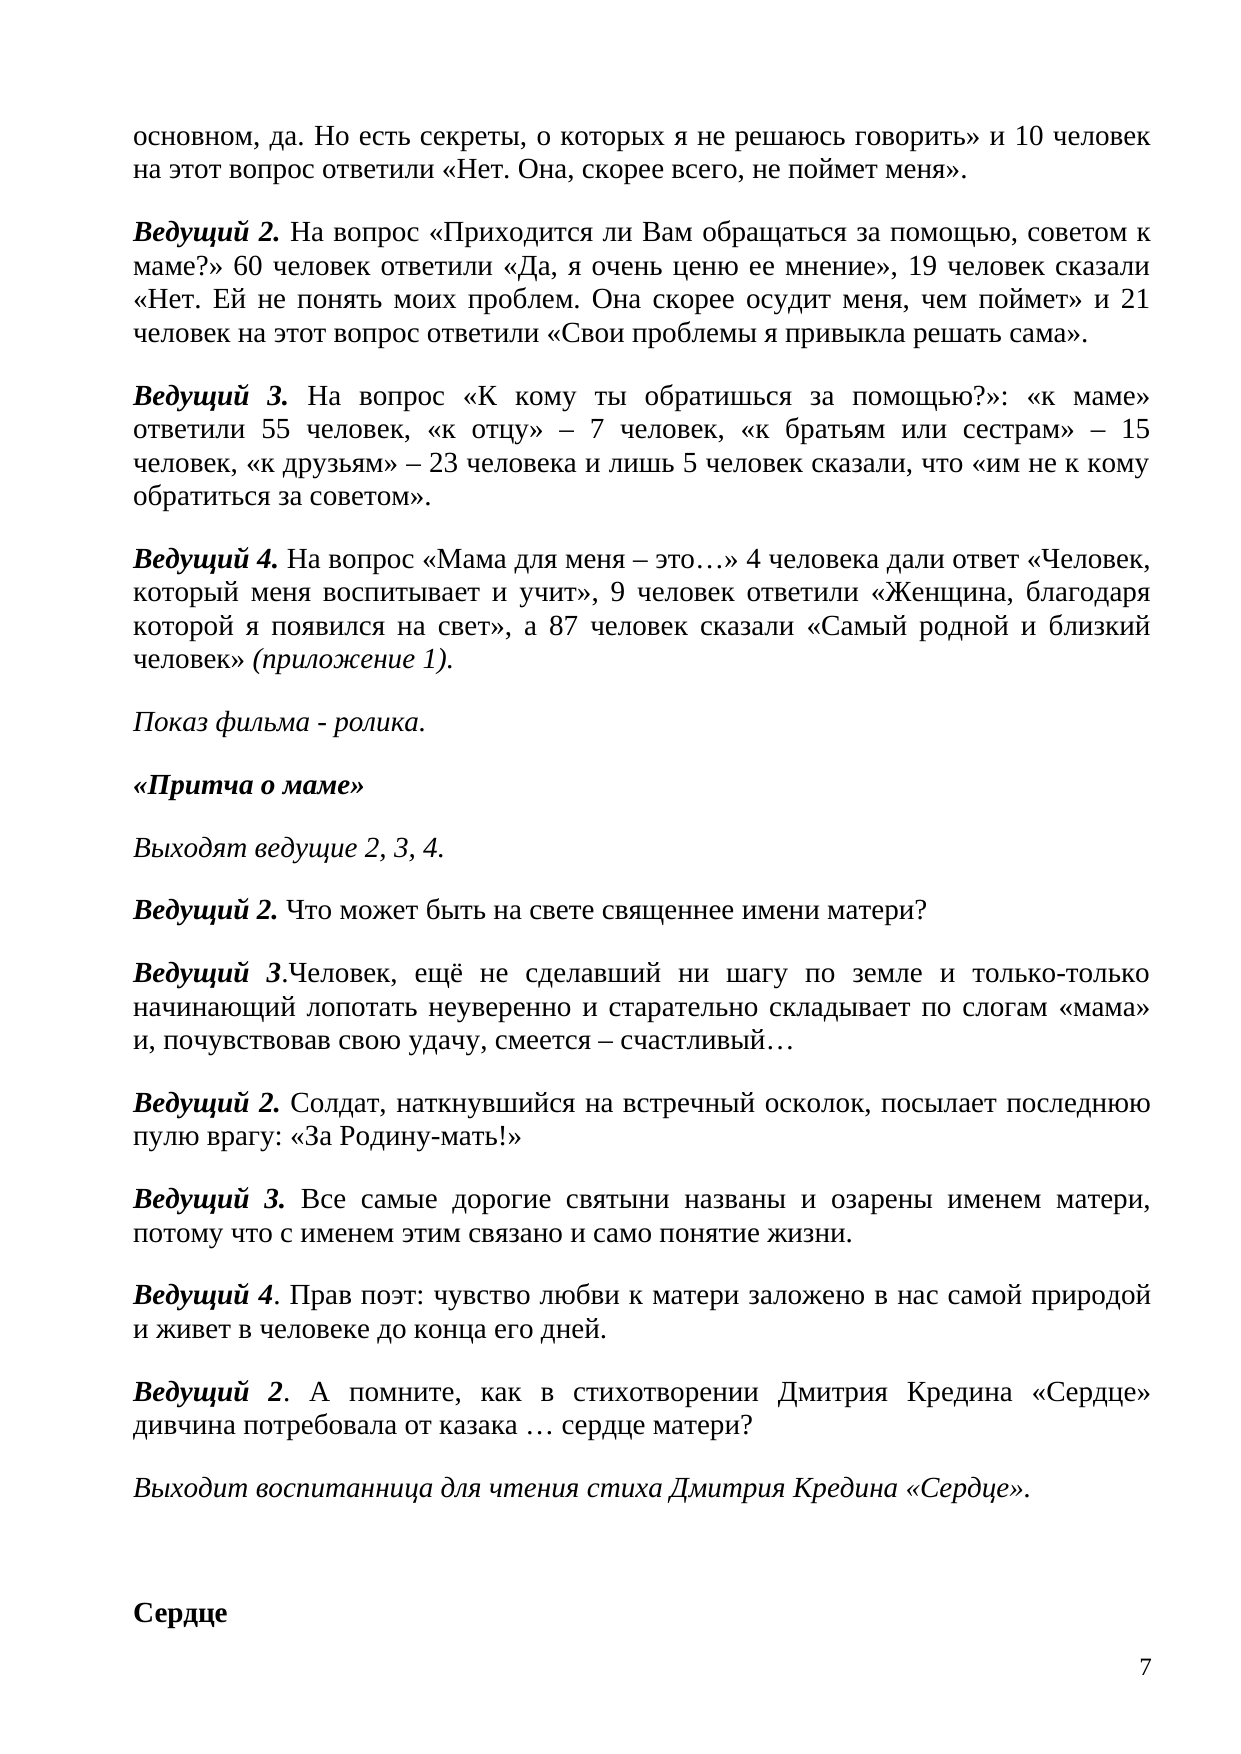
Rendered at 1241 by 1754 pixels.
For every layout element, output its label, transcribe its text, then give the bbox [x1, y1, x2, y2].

subtitle Сердце [133, 1595, 1152, 1629]
text Ведущий 4. На вопрос «Мама для меня – это…» 4 человека дали ответ «Человек, который меня воспитывает и учит», 9 человек ответили «Женщина, благодаря которой я появился на свет», а 87 человек сказали «Самый родной и близкий человек» (приложение 1). [133, 541, 1152, 675]
text Ведущий 2. Что может быть на свете священнее имени матери? [133, 892, 1152, 926]
text Ведущий 4. Прав поэт: чувство любви к матери заложено в нас самой природой и живет в человеке до конца его дней. [133, 1277, 1152, 1344]
text Выходят ведущие 2, 3, 4. [133, 830, 1152, 863]
text Ведущий 2. На вопрос «Приходится ли Вам обращаться за помощью, советом к маме?» 60 человек ответили «Да, я очень ценю ее мнение», 19 человек сказали «Нет. Ей не понять моих проблем. Она скорее осудит меня, чем поймет» и 21 человек на этот вопрос ответили «Свои проблемы я привыкла решать сама». [133, 214, 1152, 348]
text «Притча о маме» [133, 767, 1152, 801]
text Ведущий 2. Солдат, наткнувшийся на встречный осколок, посылает последнюю пулю врагу: «За Родину-мать!» [133, 1085, 1152, 1152]
text Ведущий 3.Человек, ещё не сделавший ни шагу по земле и только-только начинающий лопотать неуверенно и старательно складывает по слогам «мама» и, почувствовав свою удачу, смеется – счастливый… [133, 955, 1152, 1056]
text Показ фильма - ролика. [133, 704, 1152, 738]
text Ведущий 3. На вопрос «К кому ты обратишься за помощью?»: «к маме» ответили 55 человек, «к отцу» – 7 человек, «к братьям или сестрам» – 15 человек, «к друзьям» – 23 человека и лишь 5 человек сказали, что «им не к кому обратиться за советом». [133, 378, 1152, 512]
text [133, 118, 1152, 185]
text Ведущий 2. А помните, как в стихотворении Дмитрия Кредина «Сердце» дивчина потребовала от казака … сердце матери? [133, 1374, 1152, 1441]
text Выходит воспитанница для чтения стиха Дмитрия Кредина «Сердце». [133, 1470, 1152, 1503]
text Ведущий 3. Все самые дорогие святыни названы и озарены именем матери, потому что с именем этим связано и само понятие жизни. [133, 1181, 1152, 1248]
